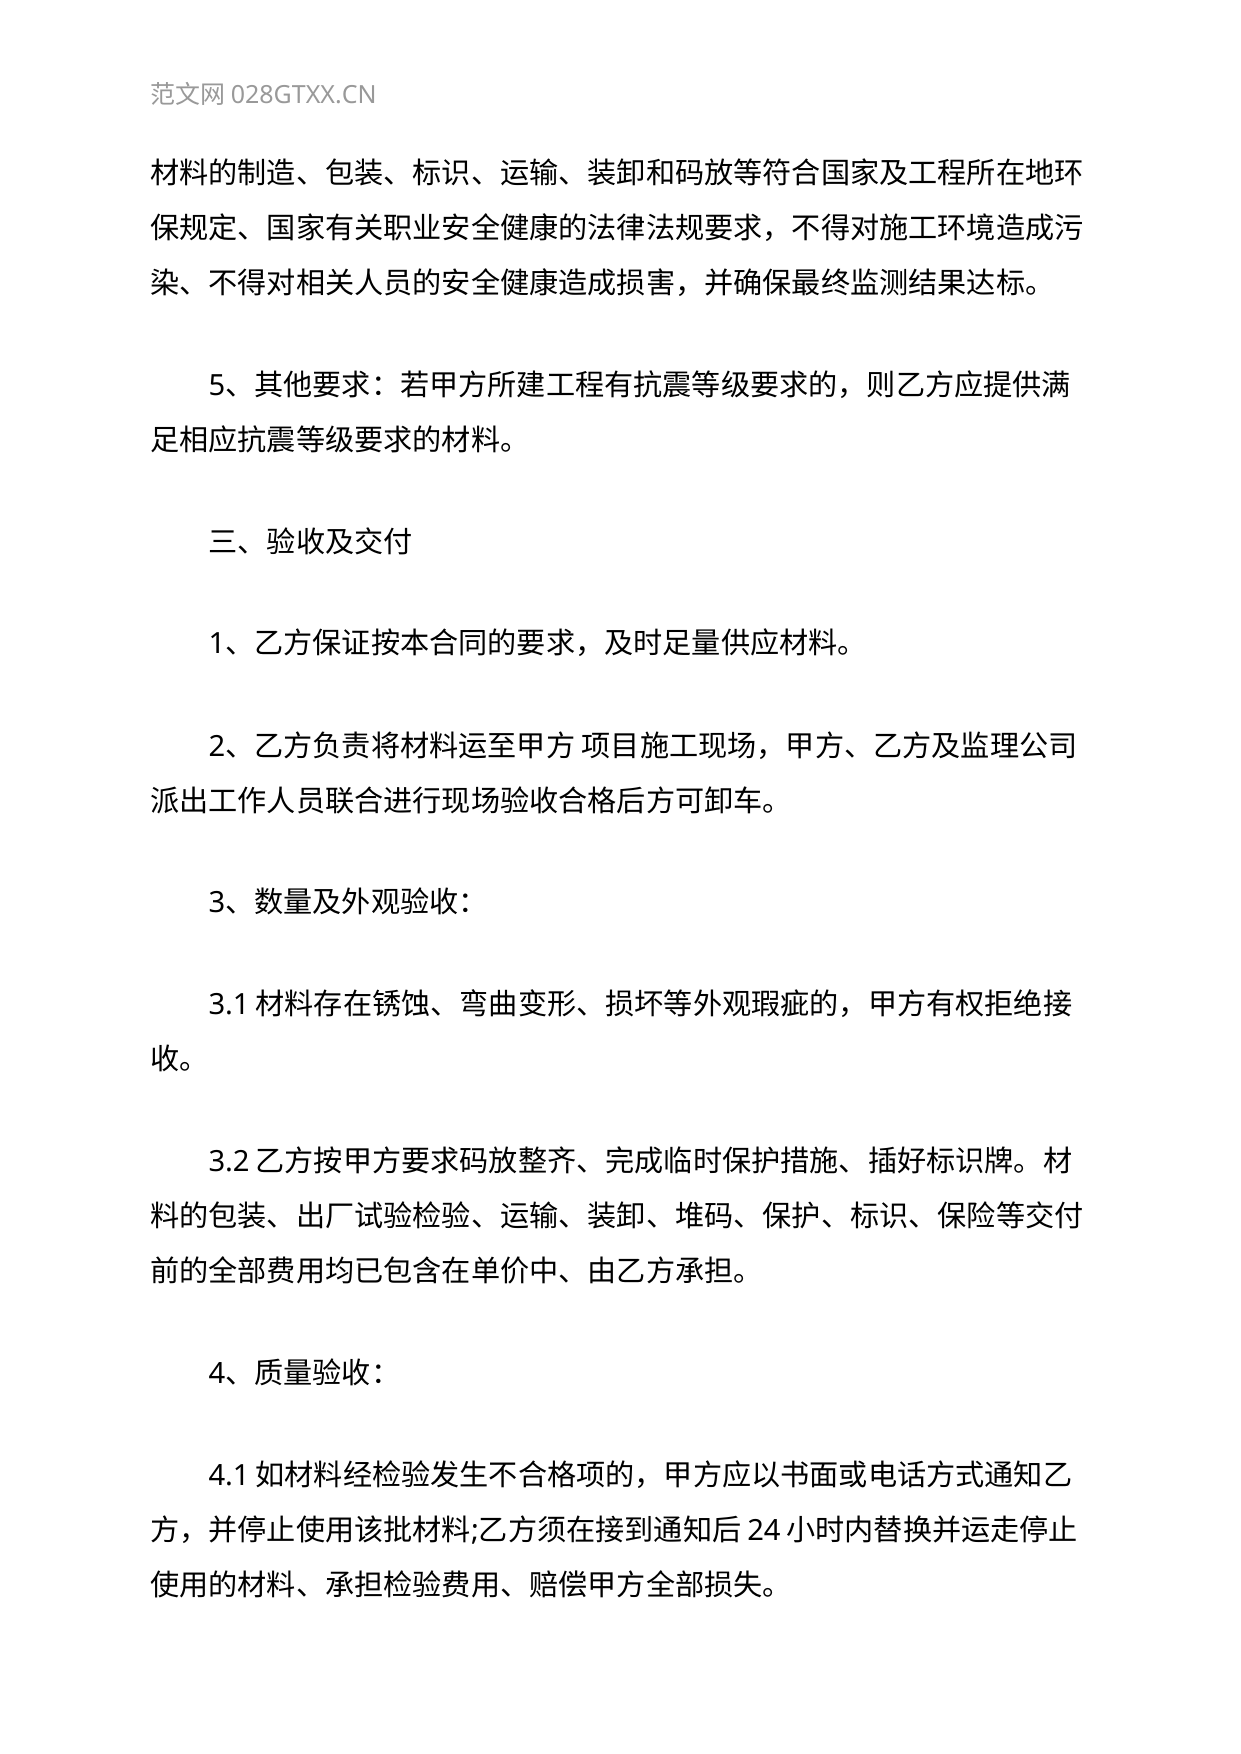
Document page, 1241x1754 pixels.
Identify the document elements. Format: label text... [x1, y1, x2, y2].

text 3、数量及外观验收： [150, 879, 1090, 921]
text 4、质量验收： [150, 1349, 1090, 1392]
text 5、其他要求：若甲方所建工程有抗震等级要求的，则乙方应提供满足相应抗震等级要求的材料。 [150, 362, 1090, 459]
text 4.1如材料经检验发生不合格项的，甲方应以书面或电话方式通知乙方，并停止使用该批材料;乙方须在接到通知后24小时内替换并运走停止使用的材料、承担检验费用、赔偿甲方全部损失。 [150, 1451, 1090, 1603]
text 三、验收及交付 [150, 518, 1090, 561]
text 1、乙方保证按本合同的要求，及时足量供应材料。 [150, 620, 1090, 662]
text 2、乙方负责将材料运至甲方 项目施工现场，甲方、乙方及监理公司派出工作人员联合进行现场验收合格后方可卸车。 [150, 722, 1090, 819]
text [150, 150, 1090, 302]
text 3.1材料存在锈蚀、弯曲变形、损坏等外观瑕疵的，甲方有权拒绝接收。 [150, 981, 1090, 1078]
text 3.2乙方按甲方要求码放整齐、完成临时保护措施、插好标识牌。材料的包装、出厂试验检验、运输、装卸、堆码、保护、标识、保险等交付前的全部费用均已包含在单价中、由乙方承担。 [150, 1138, 1090, 1290]
